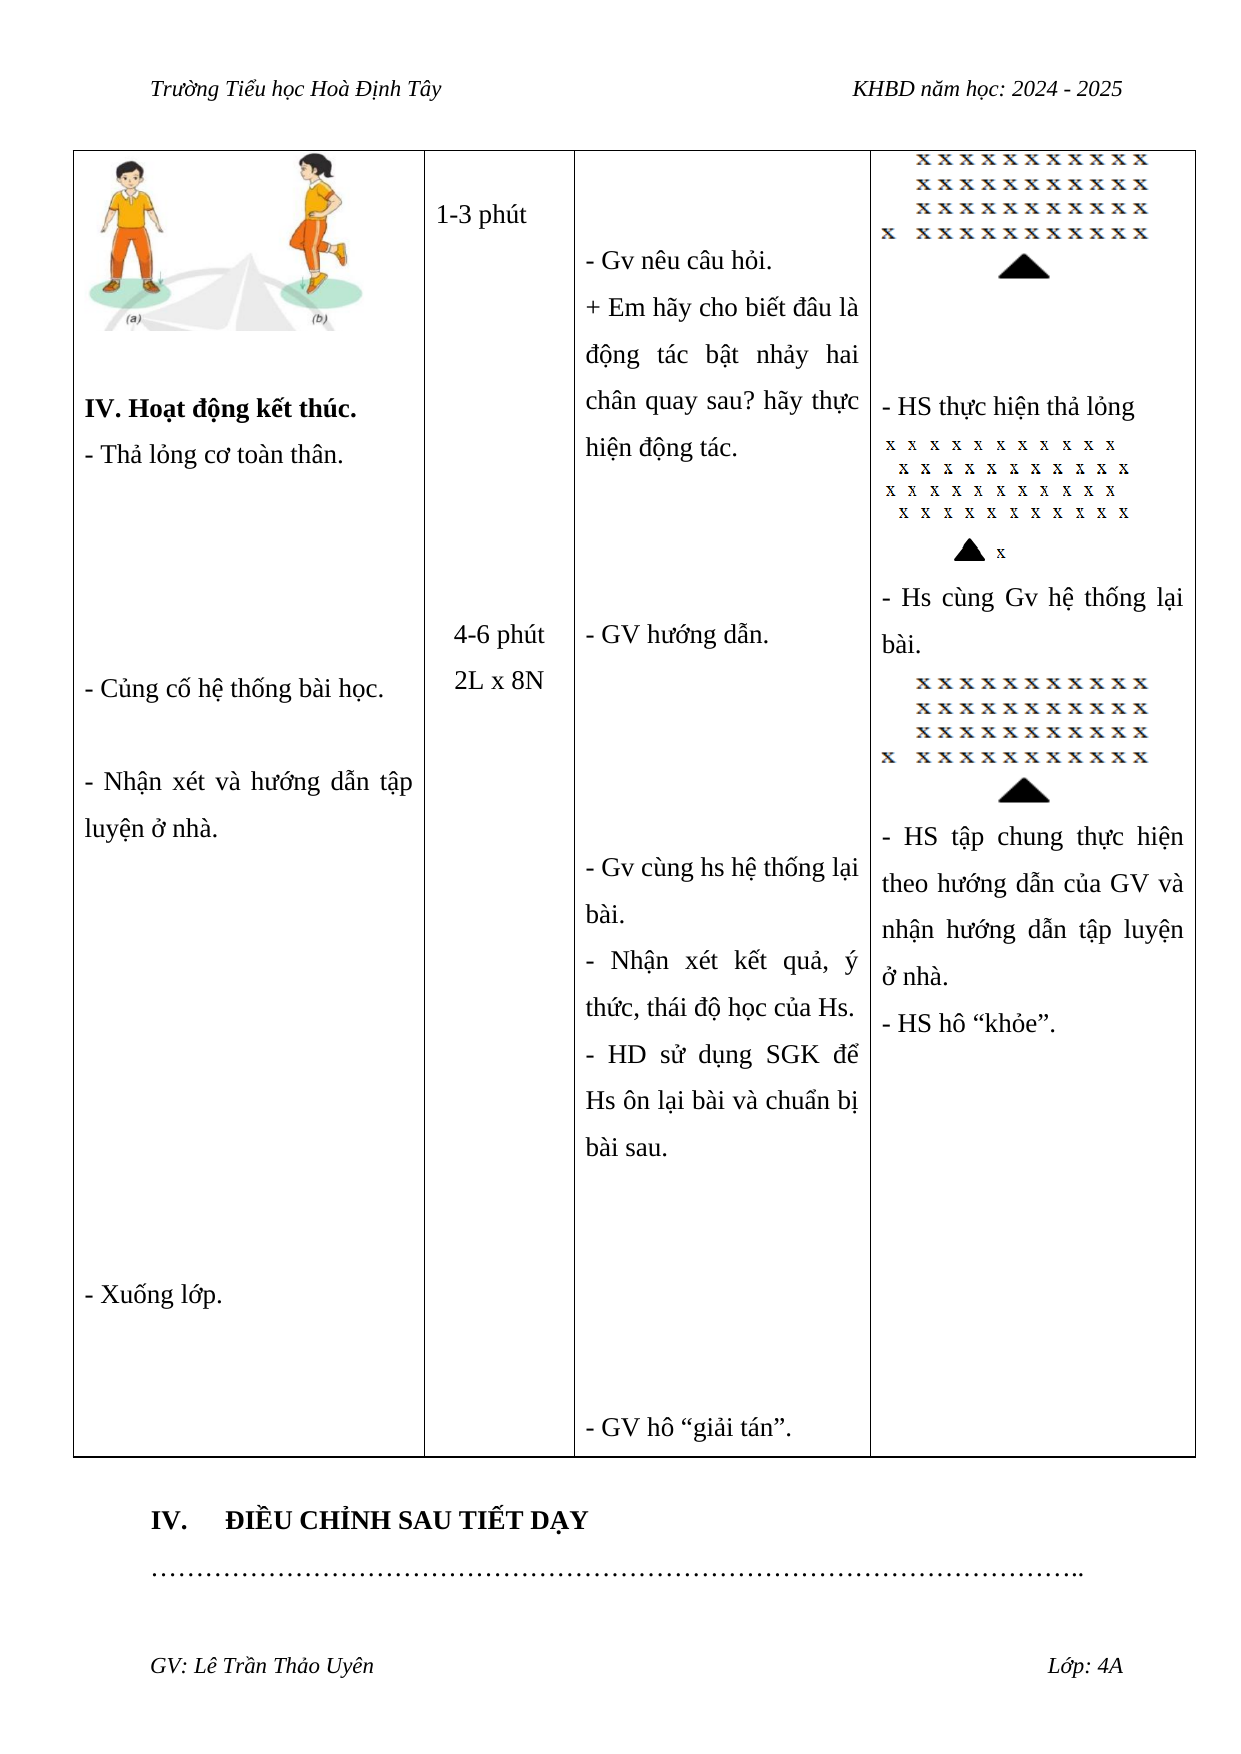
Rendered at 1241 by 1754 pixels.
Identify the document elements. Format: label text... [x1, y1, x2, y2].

picture [84, 151, 366, 331]
picture [881, 151, 1152, 282]
picture [881, 436, 1130, 567]
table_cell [575, 151, 870, 1456]
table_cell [425, 151, 574, 1456]
picture [881, 674, 1152, 806]
list ĐIỀU CHỈNH SAU TIẾT DẠY [187, 1504, 1090, 1535]
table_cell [871, 151, 1195, 1456]
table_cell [74, 151, 424, 1456]
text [150, 1551, 1090, 1582]
